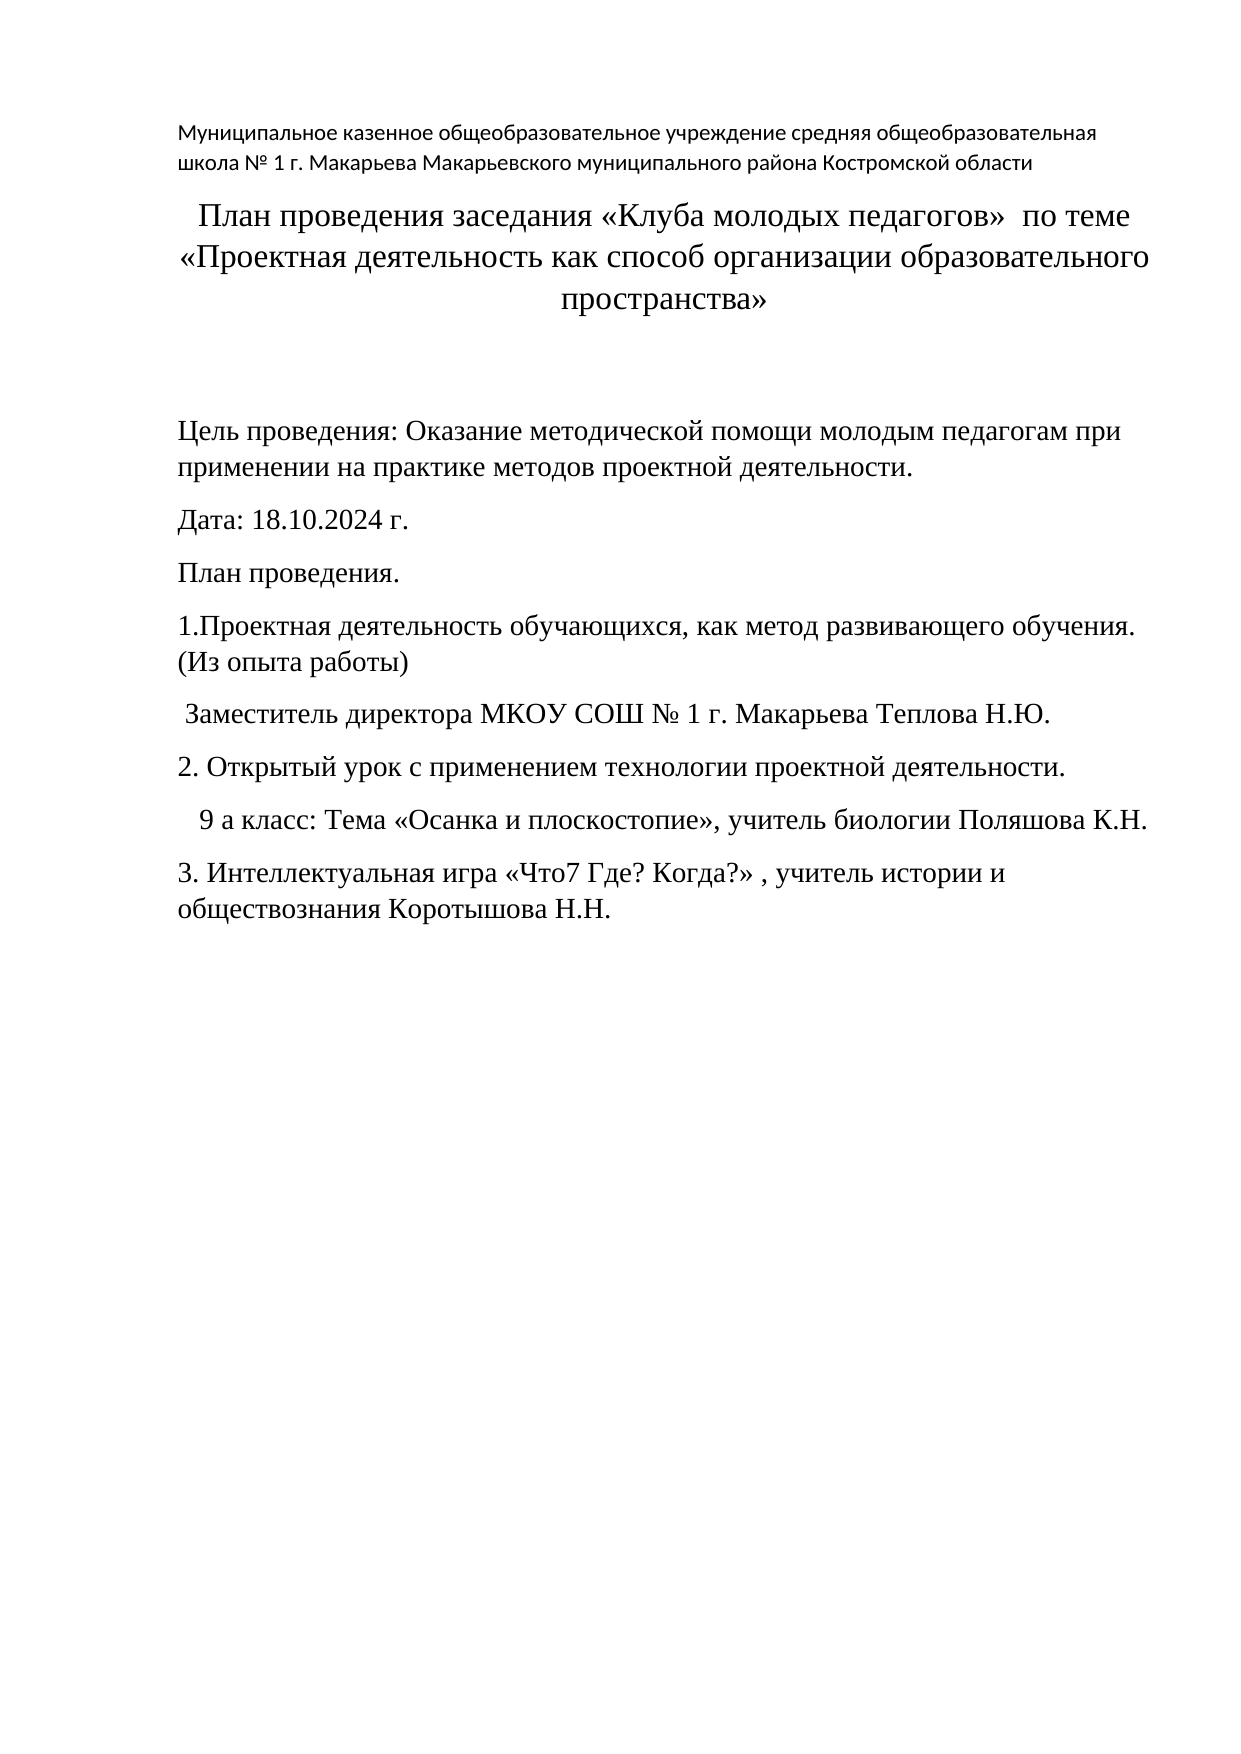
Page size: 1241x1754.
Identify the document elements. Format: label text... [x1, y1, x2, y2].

text Цель проведения: Оказание методической помощи молодым педагогам при применении на практике методов проектной деятельности. [177, 413, 1152, 483]
text План проведения. [177, 555, 1152, 588]
text 9 а класс: Тема «Осанка и плоскостопие», учитель биологии Поляшова К.Н. [177, 802, 1152, 836]
text План проведения заседания «Клуба молодых педагогов» по теме [177, 195, 1152, 233]
text Заместитель директора МКОУ СОШ № 1 г. Макарьева Теплова Н.Ю. [177, 697, 1152, 730]
text 3. Интеллектуальная игра «Что7 Где? Когда?» , учитель истории и обществознания Коротышова Н.Н. [177, 855, 1152, 925]
text 1.Проектная деятельность обучающихся, как метод развивающего обучения. (Из опыта работы) [177, 608, 1152, 677]
text 2. Открытый урок с применением технологии проектной деятельности. [177, 749, 1152, 783]
text Дата: 18.10.2024 г. [177, 502, 1152, 536]
text «Проектная деятельность как способ организации образовательного пространства» [177, 237, 1152, 316]
text Муниципальное казенное общеобразовательное учреждение средняя общеобразовательная школа № 1 г. Макарьева Макарьевского муниципального района Костромской области [177, 118, 1152, 176]
